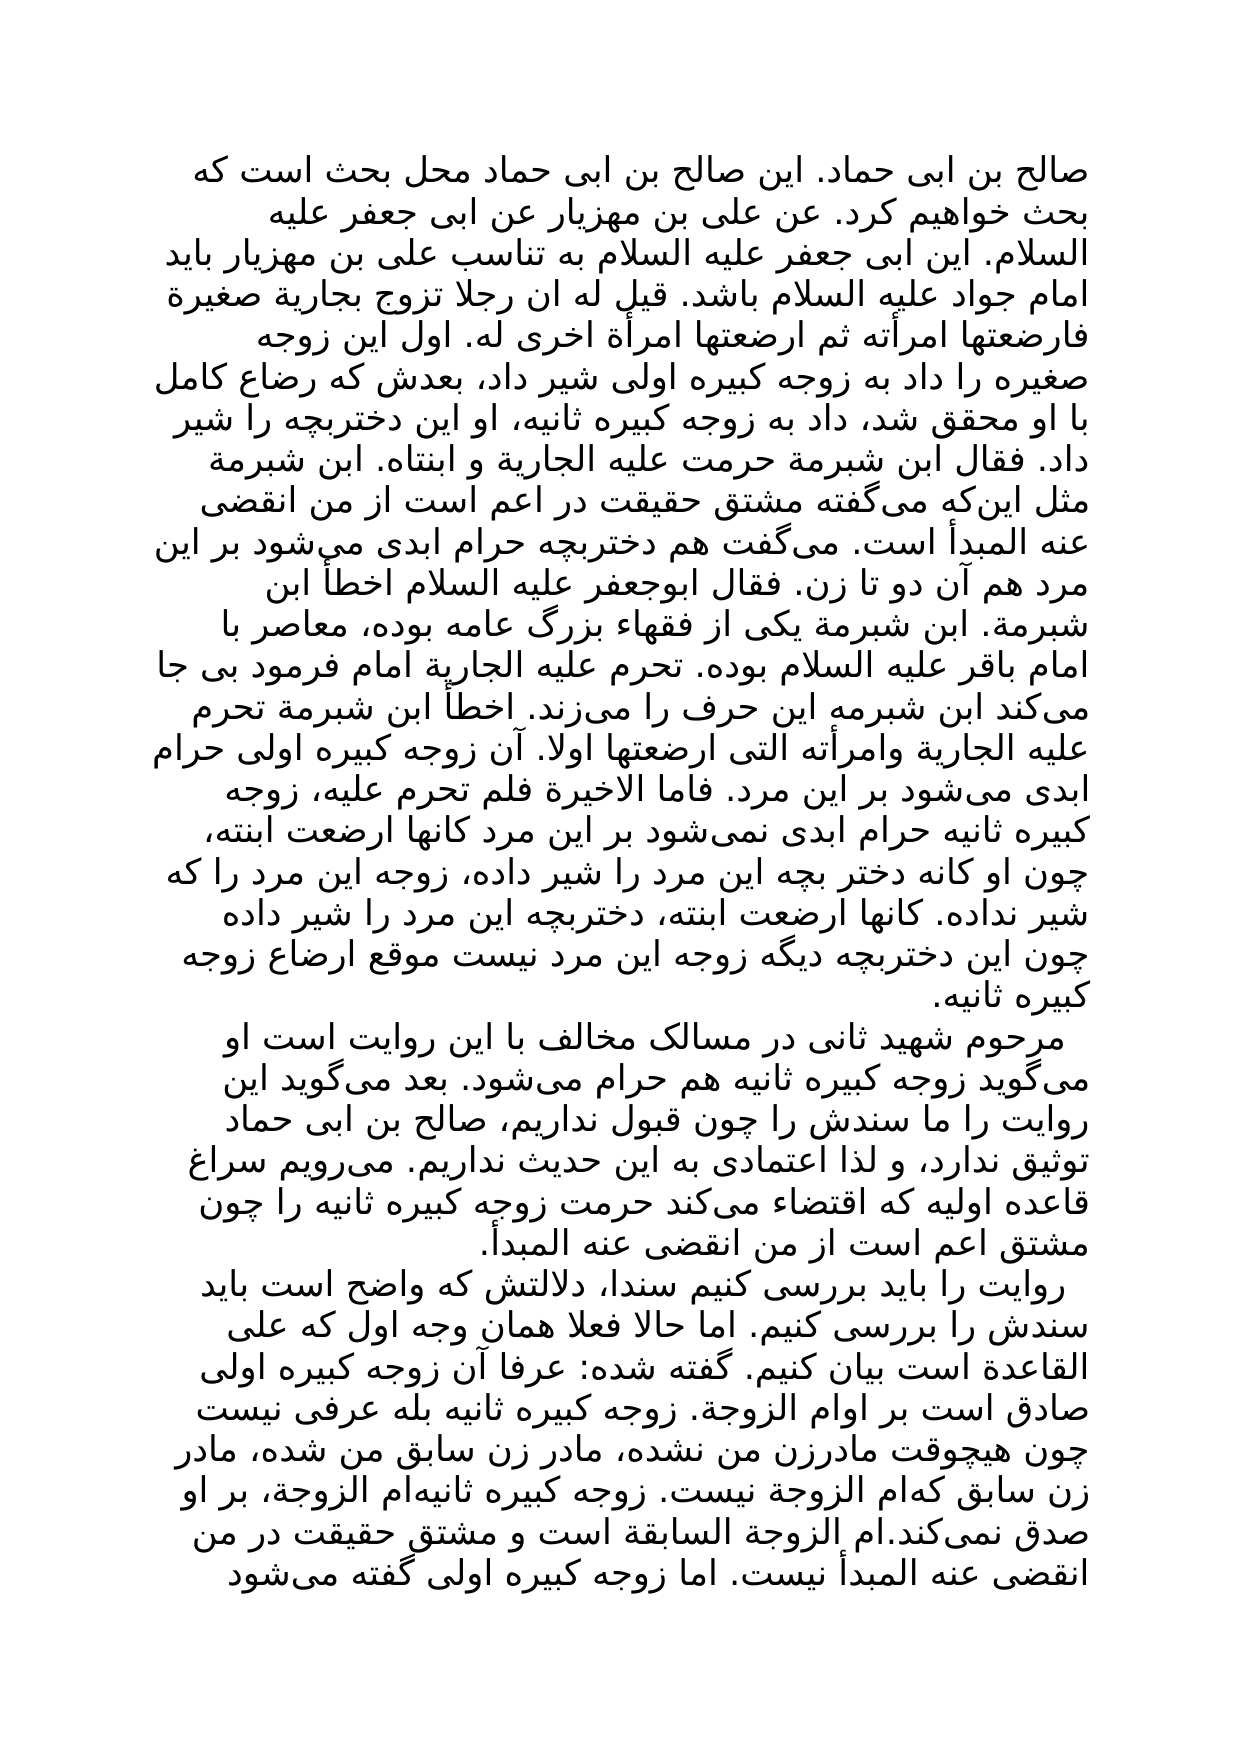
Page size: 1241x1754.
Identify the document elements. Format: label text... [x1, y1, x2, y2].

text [150, 150, 1090, 1016]
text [150, 1264, 1090, 1594]
text مرحوم شهید ثانی در مسالک مخالف با این روایت است او می‌‌گوید زوجه کبیره ثانیه هم حرام می‌‌شود. بعد می‌‌گوید این روایت را ما سندش را چون قبول نداریم، صالح بن ابی حماد توثیق ندارد، و لذا اعتمادی به این حدیث نداریم. می‌‌رویم سراغ قاعده اولیه که اقتضاء می‌‌کند حرمت زوجه کبیره ثانیه را چون مشتق اعم است از من انقضی عنه المبدأ. [150, 1016, 1090, 1264]
